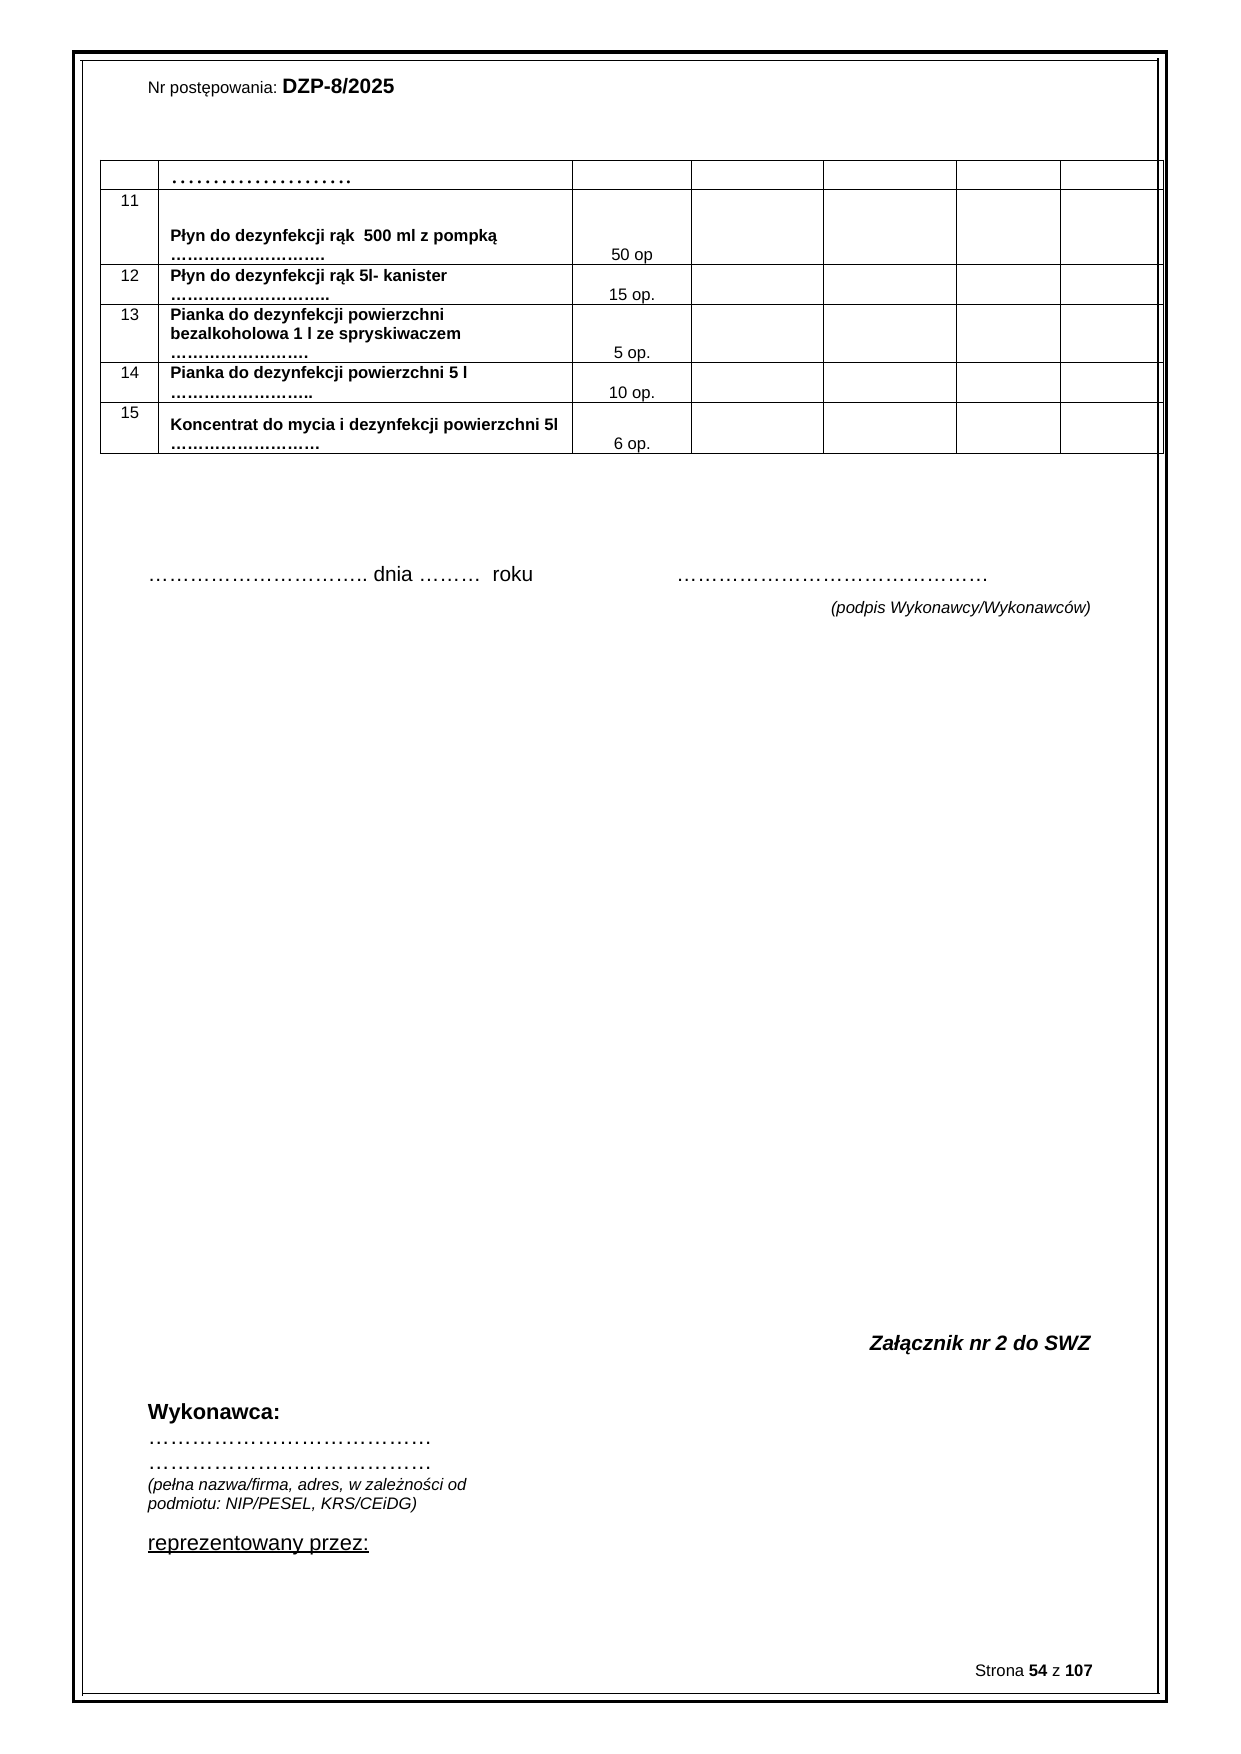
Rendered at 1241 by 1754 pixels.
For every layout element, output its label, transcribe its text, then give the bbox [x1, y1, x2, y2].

text Załącznik nr 2 do SWZ [148, 1331, 1092, 1354]
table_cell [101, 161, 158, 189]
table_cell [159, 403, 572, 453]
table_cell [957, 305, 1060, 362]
text (podpis Wykonawcy/Wykonawców) [148, 598, 1092, 617]
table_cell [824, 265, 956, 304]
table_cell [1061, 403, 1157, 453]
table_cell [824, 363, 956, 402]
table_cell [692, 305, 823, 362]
text ………………………………… ………………………………… [148, 1424, 472, 1474]
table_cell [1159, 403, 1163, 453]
text ………………………….. dnia ……… roku ……………………………………… [148, 562, 1092, 586]
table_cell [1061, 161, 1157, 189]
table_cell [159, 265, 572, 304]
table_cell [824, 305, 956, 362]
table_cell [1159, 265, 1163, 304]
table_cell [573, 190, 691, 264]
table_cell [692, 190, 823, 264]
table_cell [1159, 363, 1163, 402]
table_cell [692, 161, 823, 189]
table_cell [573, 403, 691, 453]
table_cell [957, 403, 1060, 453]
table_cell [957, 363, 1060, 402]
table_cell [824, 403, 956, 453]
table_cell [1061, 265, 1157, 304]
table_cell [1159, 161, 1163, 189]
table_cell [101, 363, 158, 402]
text reprezentowany przez: [148, 1529, 1092, 1555]
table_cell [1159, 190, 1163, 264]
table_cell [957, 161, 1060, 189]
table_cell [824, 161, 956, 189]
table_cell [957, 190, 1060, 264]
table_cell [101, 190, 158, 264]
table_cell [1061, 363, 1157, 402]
text (pełna nazwa/firma, adres, w zależności od podmiotu: NIP/PESEL, KRS/CEiDG) [148, 1474, 472, 1513]
text Wykonawca: [148, 1399, 1092, 1424]
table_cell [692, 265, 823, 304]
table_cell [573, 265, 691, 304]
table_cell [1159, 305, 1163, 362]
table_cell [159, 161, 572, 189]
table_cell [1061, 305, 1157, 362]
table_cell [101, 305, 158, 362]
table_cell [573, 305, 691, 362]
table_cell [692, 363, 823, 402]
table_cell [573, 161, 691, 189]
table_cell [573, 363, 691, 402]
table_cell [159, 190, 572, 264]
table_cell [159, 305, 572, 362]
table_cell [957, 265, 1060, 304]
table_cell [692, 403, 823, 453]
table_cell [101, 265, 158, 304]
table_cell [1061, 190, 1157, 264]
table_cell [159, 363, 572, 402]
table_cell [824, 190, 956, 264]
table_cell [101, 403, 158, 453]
